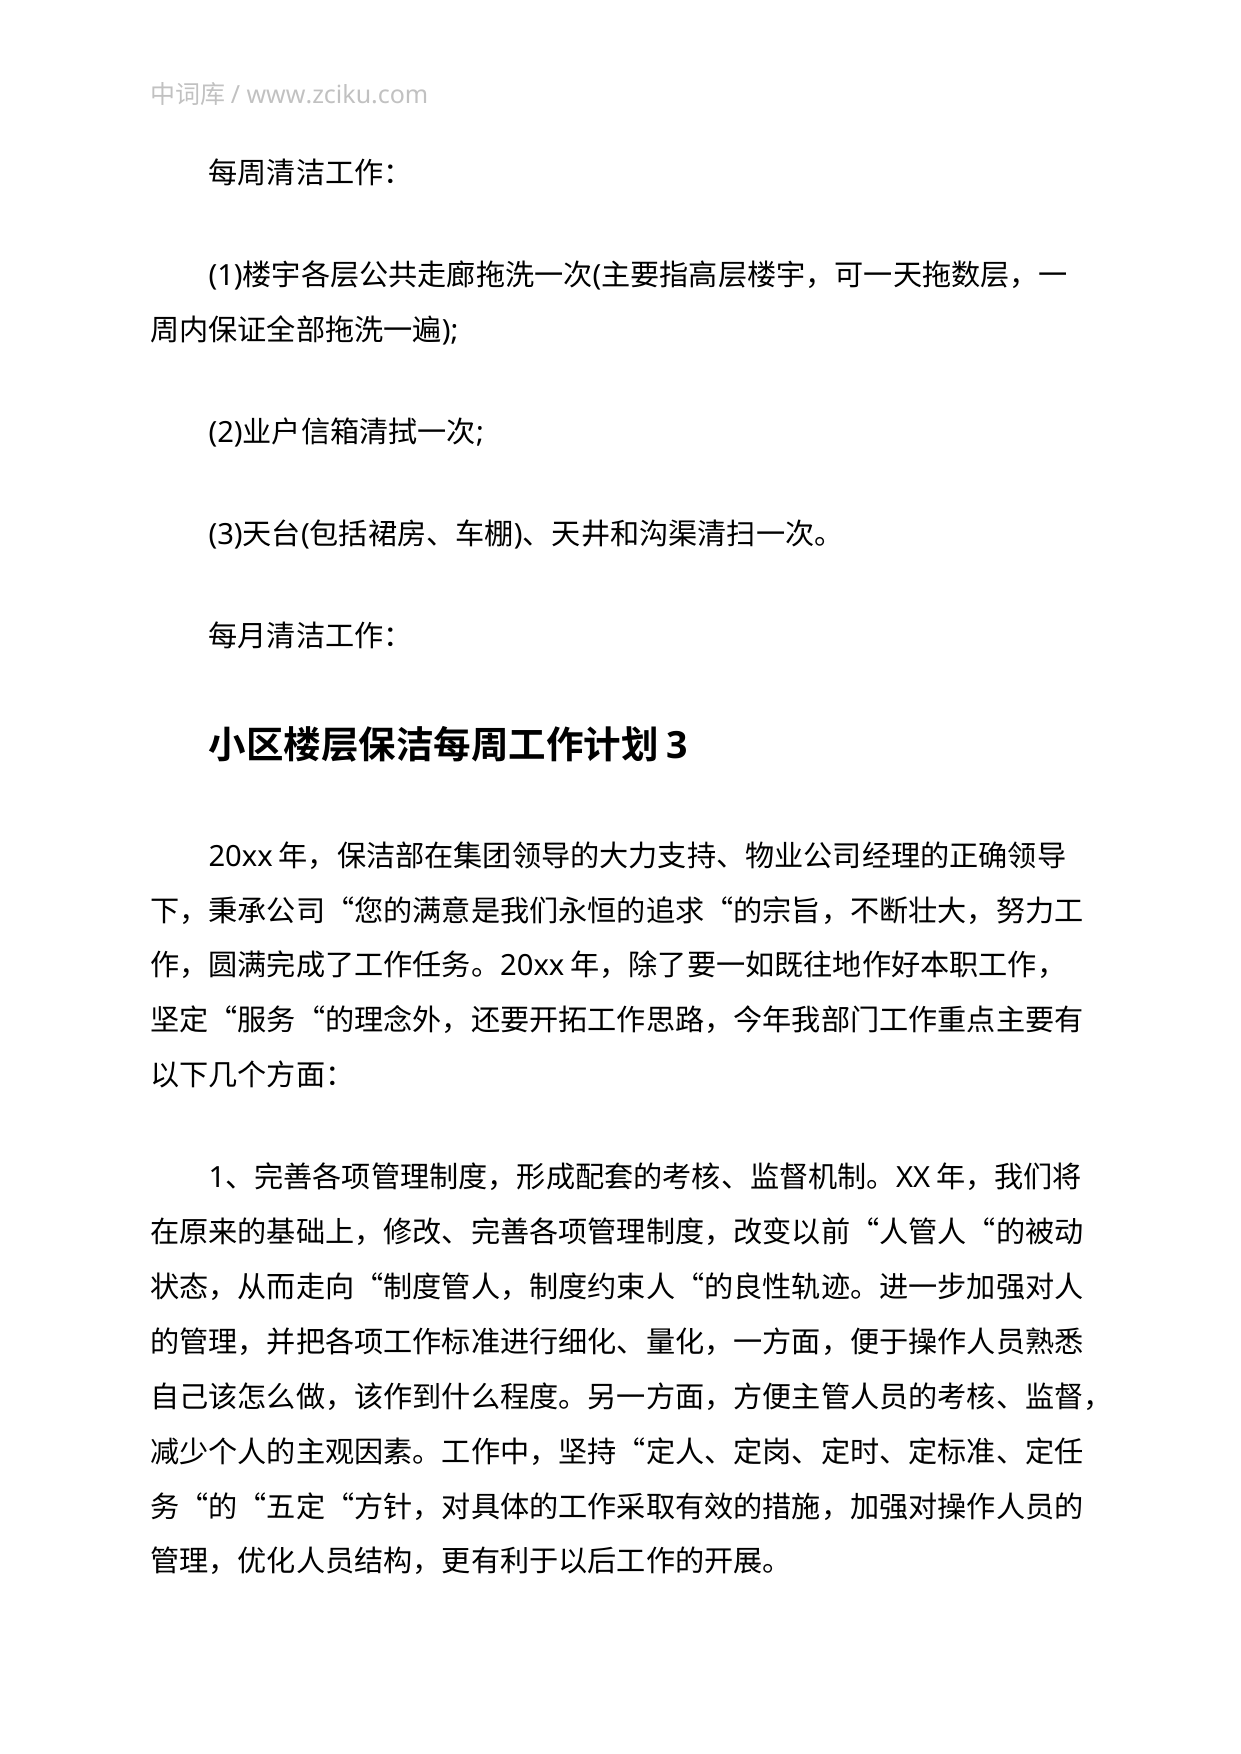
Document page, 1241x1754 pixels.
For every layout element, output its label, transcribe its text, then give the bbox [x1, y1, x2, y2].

text 20xx年，保洁部在集团领导的大力支持、物业公司经理的正确领导下，秉承公司“您的满意是我们永恒的追求“的宗旨，不断壮大，努力工作，圆满完成了工作任务。20xx年，除了要一如既往地作好本职工作，坚定“服务“的理念外，还要开拓工作思路，今年我部门工作重点主要有以下几个方面： [150, 832, 1090, 1094]
text 小区楼层保洁每周工作计划3 [150, 714, 1090, 769]
text 1、完善各项管理制度，形成配套的考核、监督机制。XX年，我们将在原来的基础上，修改、完善各项管理制度，改变以前“人管人“的被动状态，从而走向“制度管人，制度约束人“的良性轨迹。进一步加强对人的管理，并把各项工作标准进行细化、量化，一方面，便于操作人员熟悉自己该怎么做，该作到什么程度。另一方面，方便主管人员的考核、监督，减少个人的主观因素。工作中，坚持“定人、定岗、定时、定标准、定任务“的“五定“方针，对具体的工作采取有效的措施，加强对操作人员的管理，优化人员结构，更有利于以后工作的开展。 [150, 1154, 1090, 1580]
text 每月清洁工作： [150, 613, 1090, 655]
text (1)楼宇各层公共走廊拖洗一次(主要指高层楼宇，可一天拖数层，一周内保证全部拖洗一遍); [150, 252, 1090, 349]
text 每周清洁工作： [150, 150, 1090, 192]
text (2)业户信箱清拭一次; [150, 409, 1090, 451]
text (3)天台(包括裙房、车棚)、天井和沟渠清扫一次。 [150, 511, 1090, 553]
